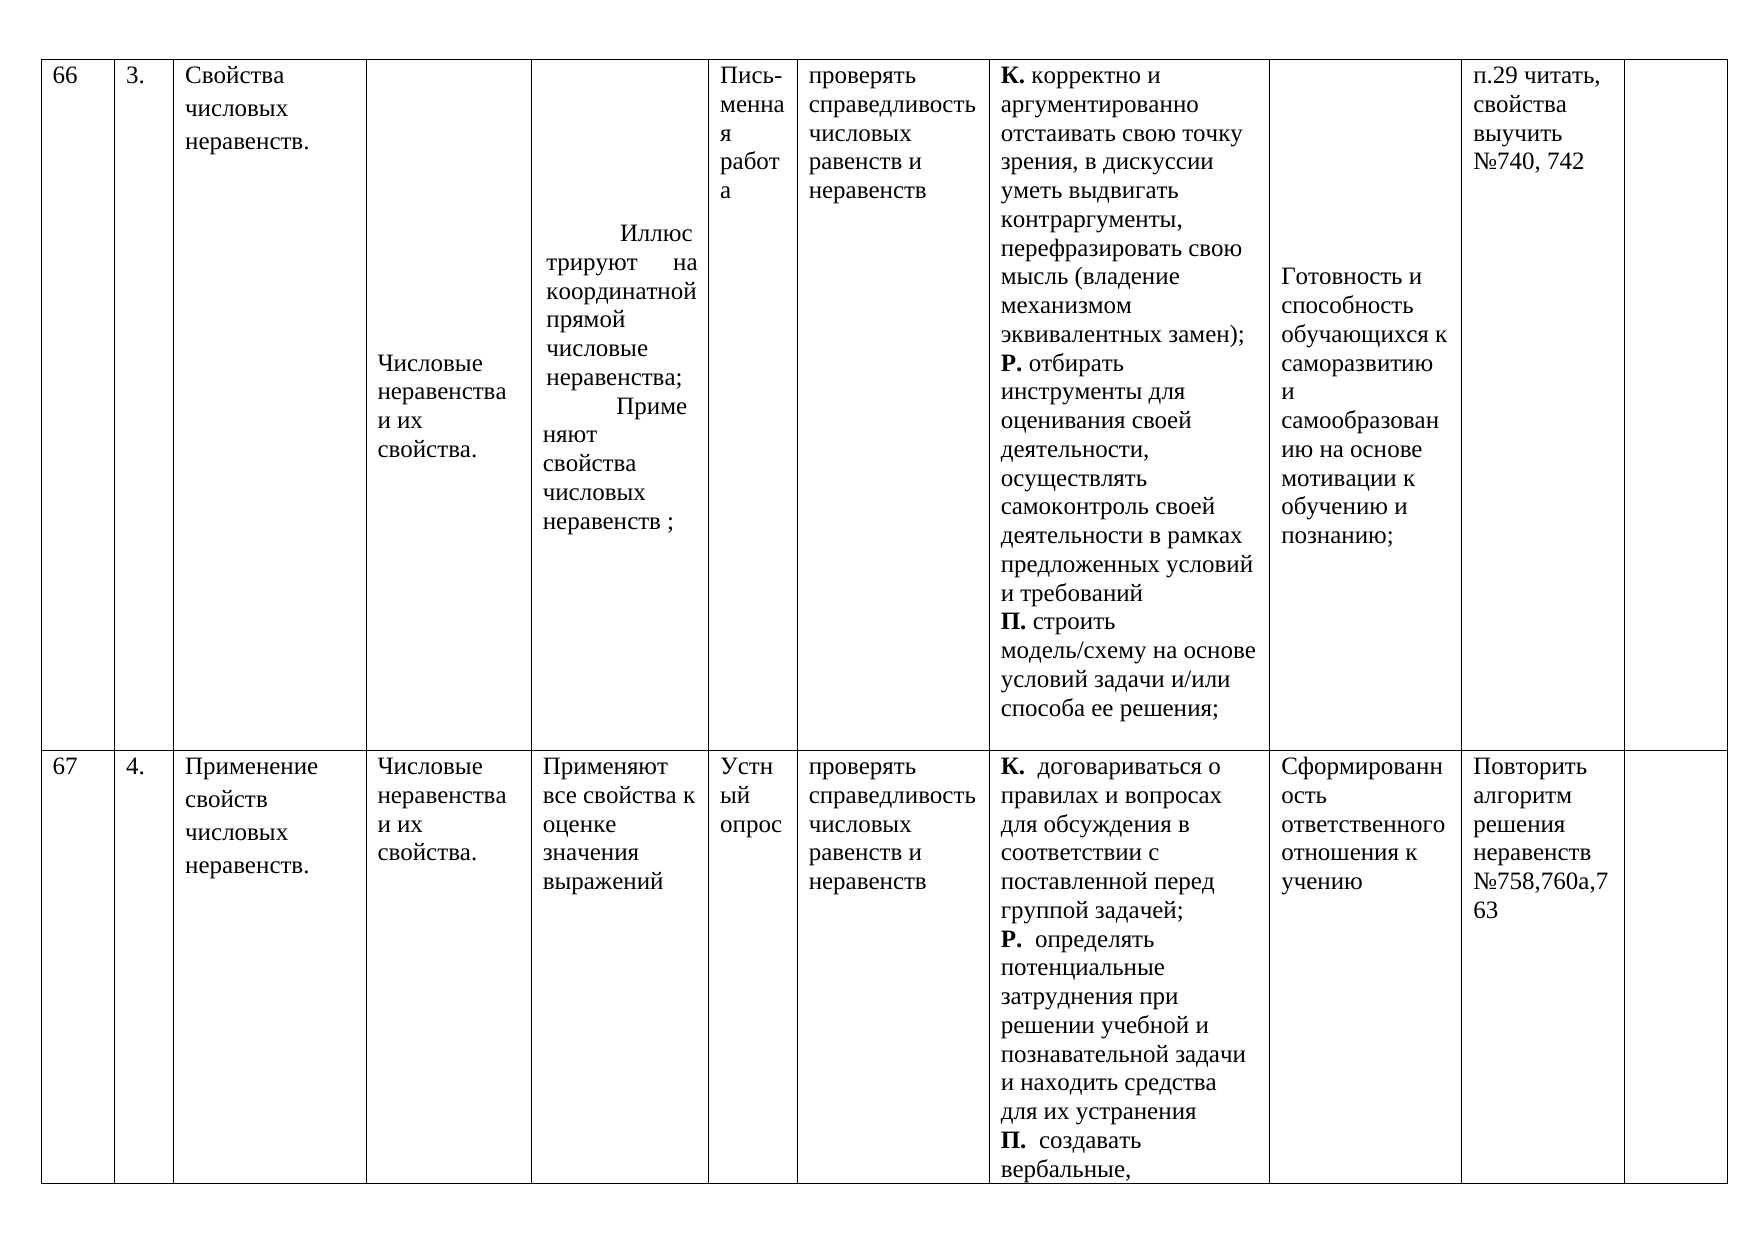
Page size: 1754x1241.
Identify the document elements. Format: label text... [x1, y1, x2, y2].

table_cell 67 [42, 751, 114, 1182]
table_cell К. корректно и аргументированно отстаивать свою точку зрения, в дискуссии уметь выдвигать контраргументы, перефразировать свою мысль (владение механизмом эквивалентных замен); Р. отбирать инструменты для оценивания своей деятельности, осуществлять самоконтроль своей деятельности в рамках предложенных условий и требований П. строить модель/схему на основе условий задачи и/или способа ее решения; [990, 60, 1269, 750]
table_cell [174, 751, 366, 1182]
table_cell проверять справедливость числовых равенств и неравенств [798, 60, 989, 750]
table_cell Устный опрос [709, 751, 797, 1182]
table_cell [367, 751, 531, 1182]
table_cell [798, 751, 989, 1182]
table_cell 66 [42, 60, 114, 750]
table_cell [1625, 60, 1727, 750]
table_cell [532, 751, 708, 1182]
table_cell п.29 читать, свойства выучить №740, 742 [1462, 60, 1624, 750]
table_cell Пись- менная работа [709, 60, 797, 750]
table_cell 3. [115, 60, 173, 750]
table_cell Числовые неравенства и их свойства. [367, 60, 531, 750]
table_cell 4. [115, 751, 173, 1182]
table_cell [990, 751, 1269, 1182]
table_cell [1462, 751, 1624, 1182]
table_cell [1625, 751, 1727, 1182]
table_cell Свойства числовых неравенств. [174, 60, 366, 750]
table_cell Иллюстрируют на координатной прямой числовые неравенства; Применяют свойства числовых неравенств ; [532, 60, 708, 750]
table_cell Готовность и способность обучающихся к саморазвитию и самообразованию на основе мотивации к обучению и познанию; [1270, 60, 1461, 750]
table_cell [1270, 751, 1461, 1182]
